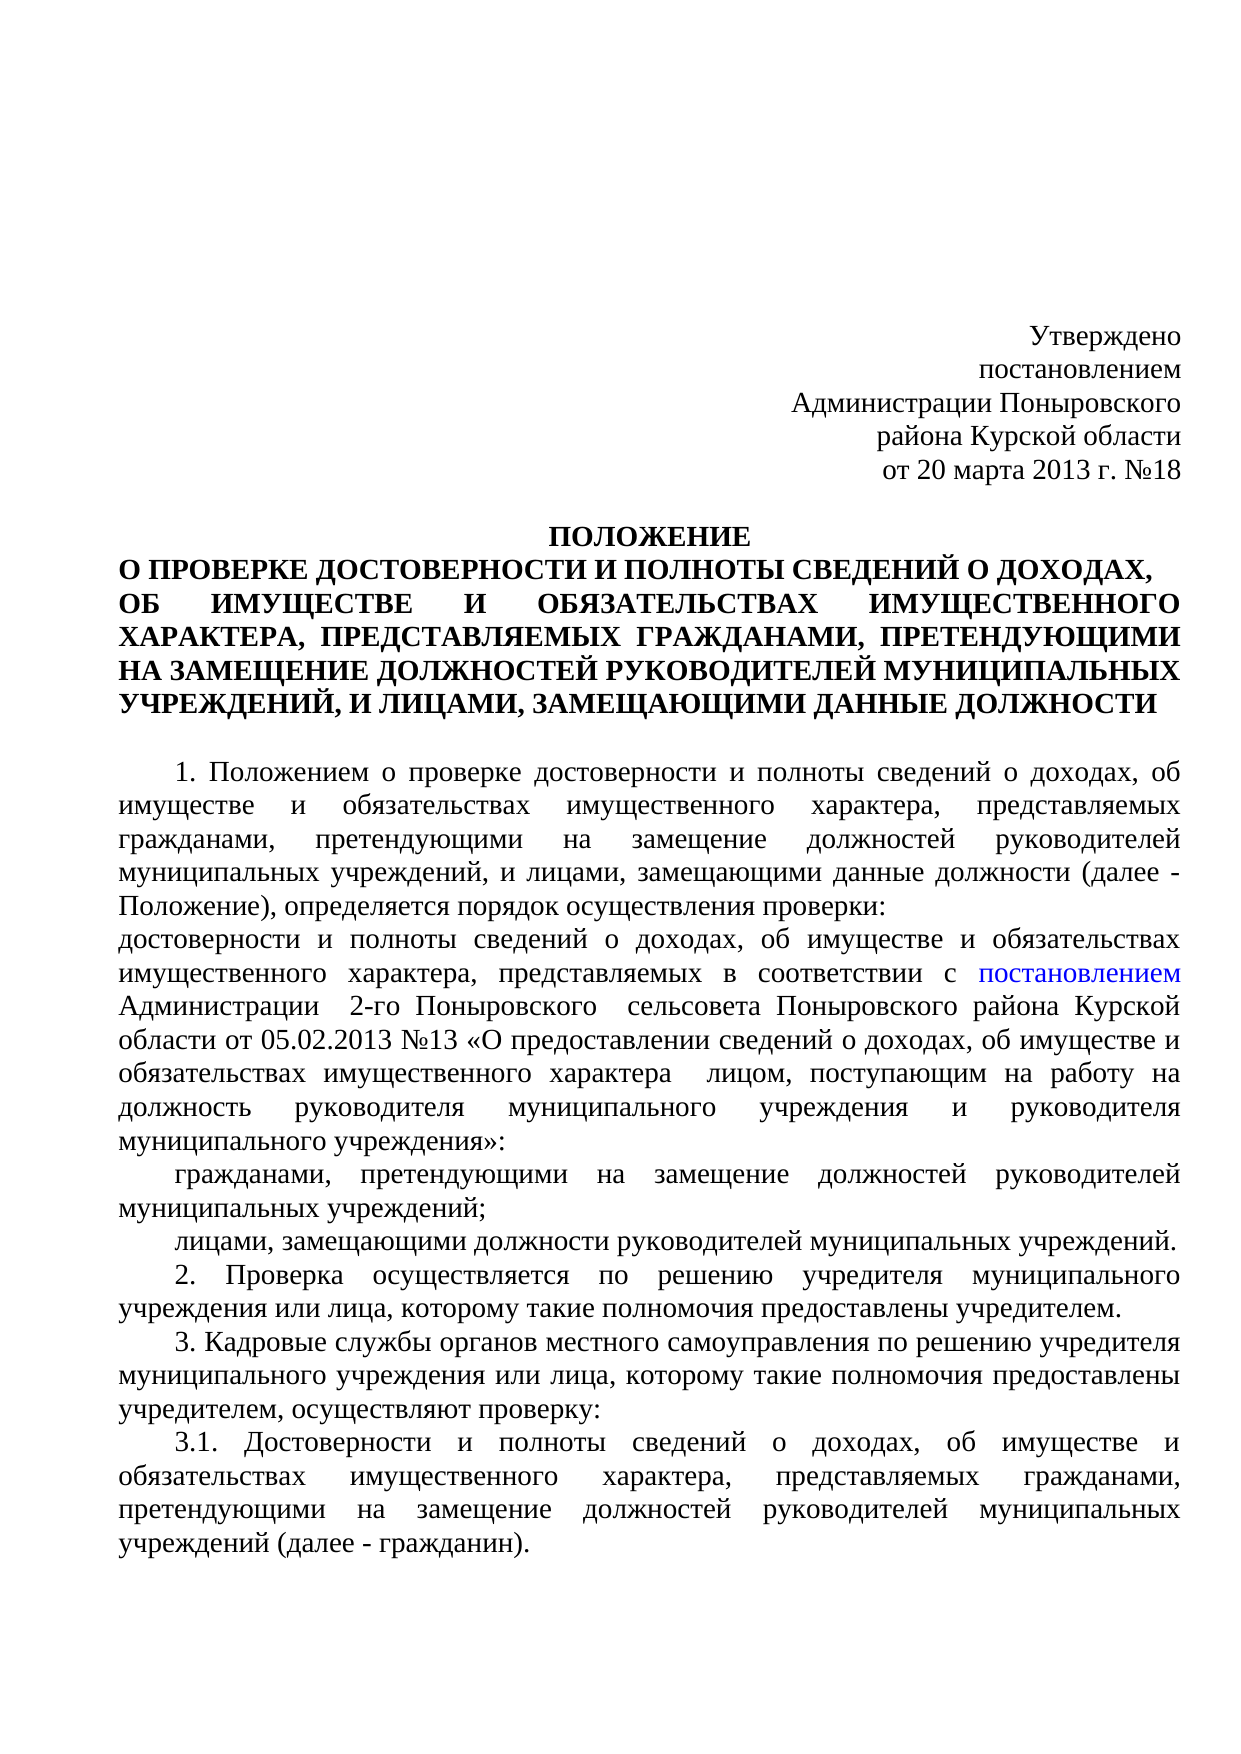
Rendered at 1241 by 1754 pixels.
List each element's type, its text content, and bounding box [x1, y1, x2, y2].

text 2. Проверка осуществляется по решению учредителя муниципального учреждения или лица, которому такие полномочия предоставлены учредителем. [118, 1257, 1181, 1324]
text ПОЛОЖЕНИЕ [118, 519, 1181, 552]
text постановлением [118, 351, 1181, 385]
text О ПРОВЕРКЕ ДОСТОВЕРНОСТИ И ПОЛНОТЫ СВЕДЕНИЙ О ДОХОДАХ, [118, 552, 1181, 586]
text 3.1. Достоверности и полноты сведений о доходах, об имуществе и обязательствах имущественного характера, представляемых гражданами, претендующими на замещение должностей руководителей муниципальных учреждений (далее - гражданин). [118, 1424, 1181, 1559]
text гражданами, претендующими на замещение должностей руководителей муниципальных учреждений; [118, 1156, 1181, 1223]
text района Курской области [118, 418, 1181, 452]
text Утверждено [118, 318, 1181, 351]
text 3. Кадровые службы органов местного самоуправления по решению учредителя муниципального учреждения или лица, которому такие полномочия предоставлены учредителем, осуществляют проверку: [118, 1324, 1181, 1424]
text от 20 марта 2013 г. №18 [118, 452, 1181, 485]
text достоверности и полноты сведений о доходах, об имуществе и обязательствах имущественного характера, представляемых в соответствии с постановлением Администрации 2-го Поныровского сельсовета Поныровского района Курской области от 05.02.2013 №13 «О предоставлении сведений о доходах, об имуществе и обязательствах имущественного характера лицом, поступающим на работу на должность руководителя муниципального учреждения и руководителя муниципального учреждения»: [118, 921, 1181, 1156]
text 1. Положением о проверке достоверности и полноты сведений о доходах, об имуществе и обязательствах имущественного характера, представляемых гражданами, претендующими на замещение должностей руководителей муниципальных учреждений, и лицами, замещающими данные должности (далее - Положение), определяется порядок осуществления проверки: [118, 754, 1181, 921]
text ОБ ИМУЩЕСТВЕ И ОБЯЗАТЕЛЬСТВАХ ИМУЩЕСТВЕННОГО ХАРАКТЕРА, ПРЕДСТАВЛЯЕМЫХ ГРАЖДАНАМИ, ПРЕТЕНДУЮЩИМИ НА ЗАМЕЩЕНИЕ ДОЛЖНОСТЕЙ РУКОВОДИТЕЛЕЙ МУНИЦИПАЛЬНЫХ УЧРЕЖДЕНИЙ, И ЛИЦАМИ, ЗАМЕЩАЮЩИМИ ДАННЫЕ ДОЛЖНОСТИ [118, 586, 1181, 720]
text лицами, замещающими должности руководителей муниципальных учреждений. [118, 1223, 1181, 1257]
text Администрации Поныровского [118, 385, 1181, 418]
